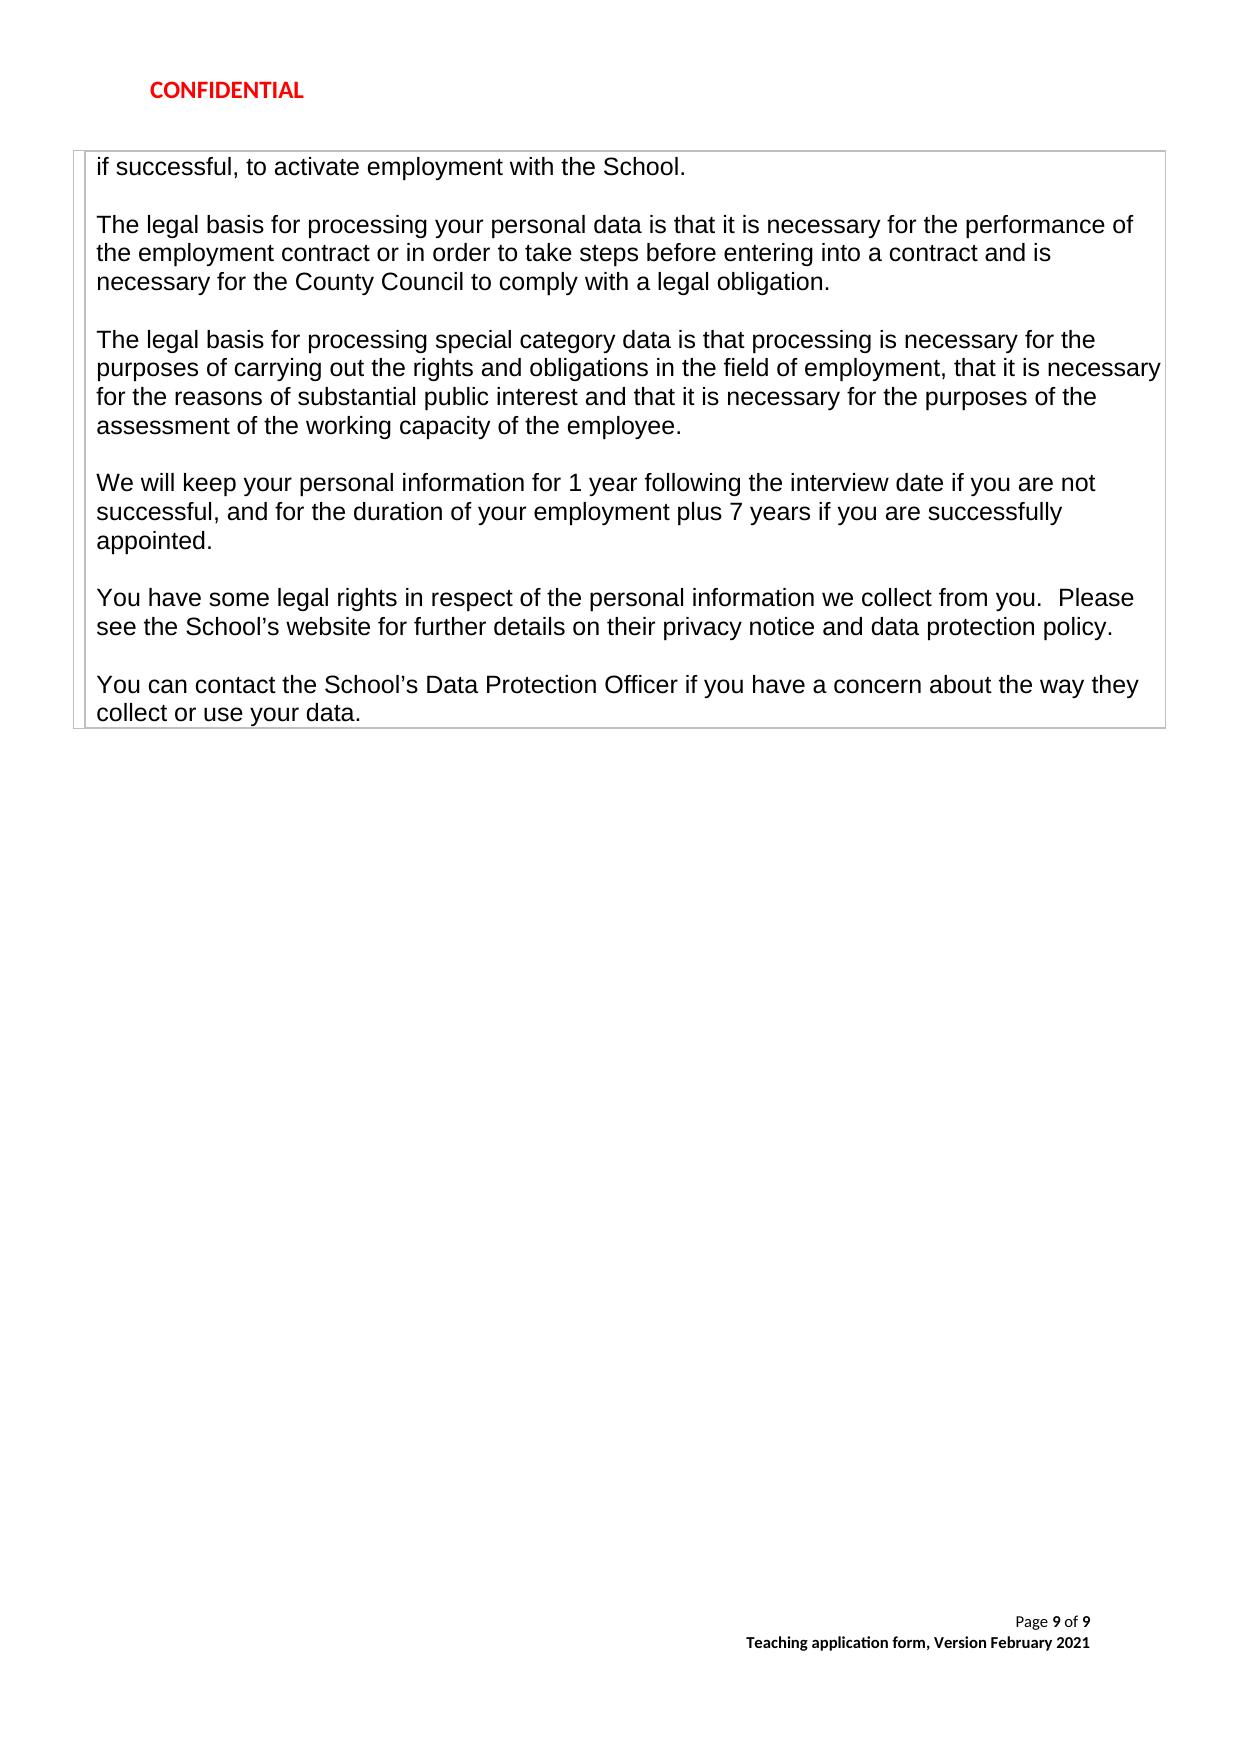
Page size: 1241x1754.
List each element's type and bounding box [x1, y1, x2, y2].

table_cell [86, 152, 1165, 727]
table_cell [74, 151, 84, 728]
